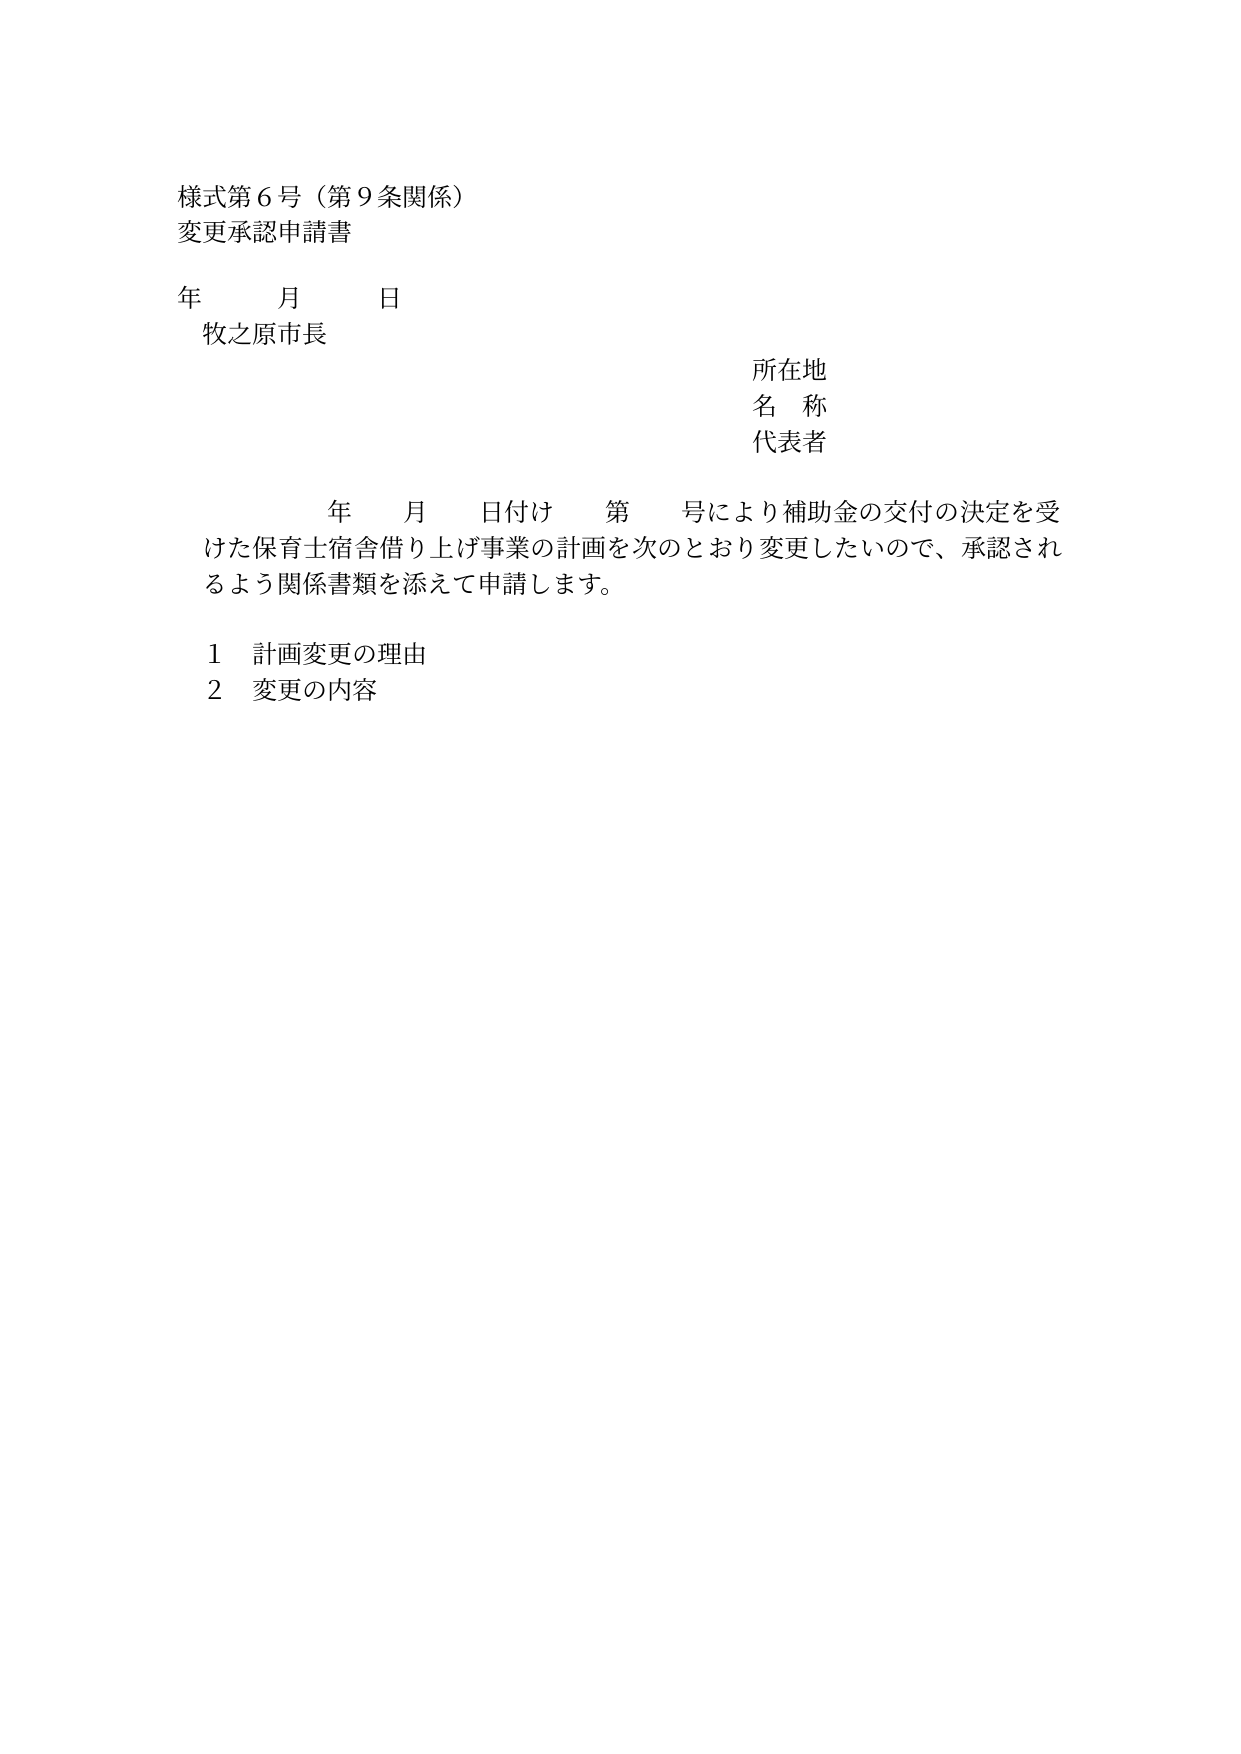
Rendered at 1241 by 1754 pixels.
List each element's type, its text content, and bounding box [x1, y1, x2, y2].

text １ 計画変更の理由 [177, 634, 1063, 670]
text ２ 変更の内容 [177, 670, 1063, 706]
text 年 月 日付け 第 号により補助金の交付の決定を受けた保育士宿舎借り上げ事業の計画を次のとおり変更したいので、承認されるよう関係書類を添えて申請します。 [202, 493, 1063, 600]
text 変更承認申請書 [177, 213, 1063, 249]
text 所在地 [177, 351, 1063, 387]
text 牧之原市長 [177, 315, 1063, 351]
text 様式第６号（第９条関係） [177, 177, 1063, 213]
text 代表者 [177, 423, 1063, 458]
text 年 月 日 [177, 279, 1063, 315]
text 名 称 [177, 387, 1063, 423]
